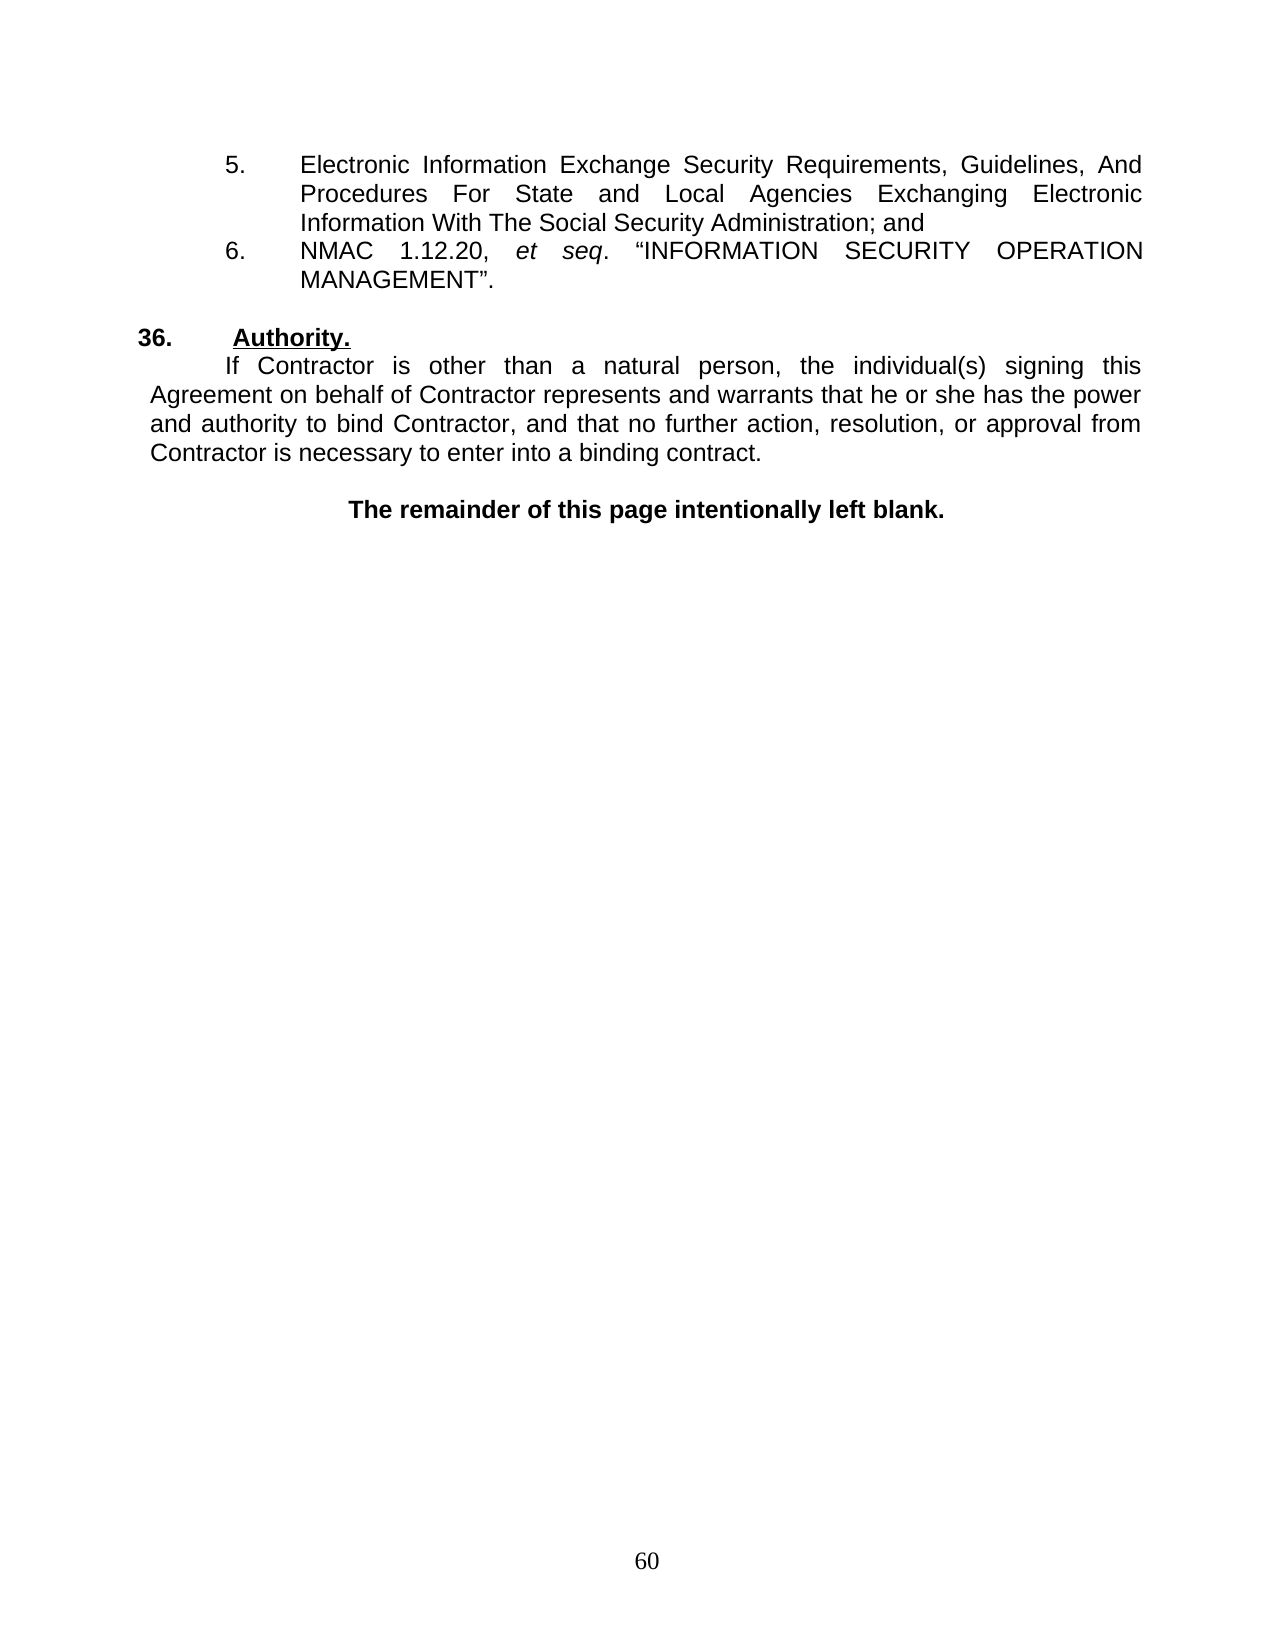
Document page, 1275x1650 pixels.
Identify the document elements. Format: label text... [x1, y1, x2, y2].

text The remainder of this page intentionally left blank. [150, 495, 1144, 524]
list Authority. [172, 322, 1144, 351]
text If Contractor is other than a natural person, the individual(s) signing this Agreement on behalf of Contractor represents and warrants that he or she has the power and authority to bind Contractor, and that no further action, resolution, or approval from Contractor is necessary to enter into a binding contract. [150, 351, 1144, 466]
list Electronic Information Exchange Security Requirements, Guidelines, And Procedures For State and Local Agencies Exchanging Electronic Information With The Social Security Administration; and [225, 150, 1144, 236]
list NMAC 1.12.20, et seq. “INFORMATION SECURITY OPERATION MANAGEMENT”. [225, 236, 1144, 294]
